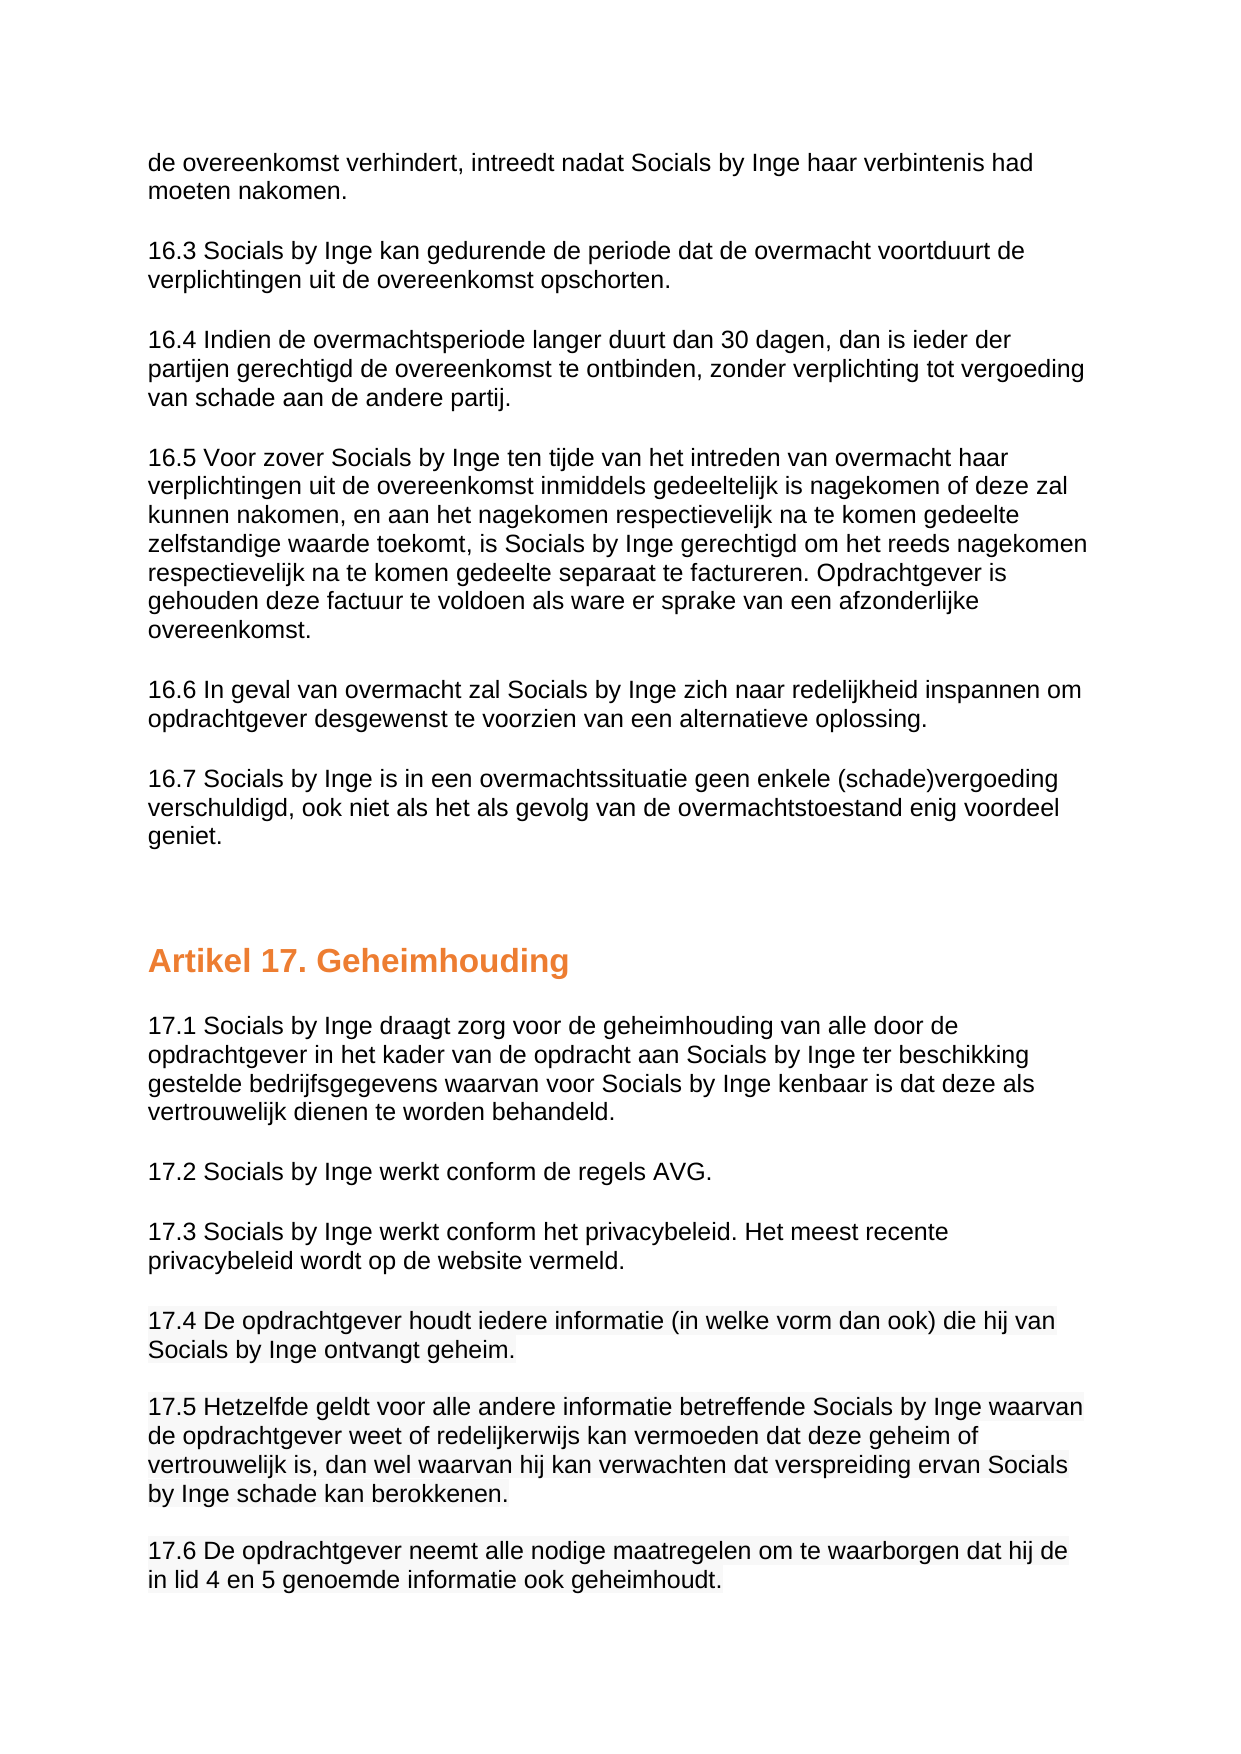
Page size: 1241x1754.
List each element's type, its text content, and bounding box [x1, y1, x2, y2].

text 17.1 Socials by Inge draagt zorg voor de geheimhouding van alle door de opdrachtgever in het kader van de opdracht aan Socials by Inge ter beschikking gestelde bedrijfsgegevens waarvan voor Socials by Inge kenbaar is dat deze als vertrouwelijk dienen te worden behandeld. [148, 1011, 1093, 1126]
text 17.4 De opdrachtgever houdt iedere informatie (in welke vorm dan ook) die hij van Socials by Inge ontvangt geheim. [516, 1306, 1093, 1363]
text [148, 148, 1093, 205]
text 16.7 Socials by Inge is in een overmachtssituatie geen enkele (schade)vergoeding verschuldigd, ook niet als het als gevolg van de overmachtstoestand enig voordeel geniet. [148, 764, 1093, 850]
text 16.3 Socials by Inge kan gedurende de periode dat de overmacht voortduurt de verplichtingen uit de overeenkomst opschorten. [148, 236, 1093, 294]
text 17.5 Hetzelfde geldt voor alle andere informatie betreffende Socials by Inge waarvan de opdrachtgever weet of redelijkerwijs kan vermoeden dat deze geheim of vertrouwelijk is, dan wel waarvan hij kan verwachten dat verspreiding ervan Socials by Inge schade kan berokkenen. [148, 1363, 1093, 1507]
text 16.6 In geval van overmacht zal Socials by Inge zich naar redelijkheid inspannen om opdrachtgever desgewenst te voorzien van een alternatieve oplossing. [148, 675, 1093, 733]
text 17.3 Socials by Inge werkt conform het privacybeleid. Het meest recente privacybeleid wordt op de website vermeld. [148, 1217, 1093, 1275]
text 16.5 Voor zover Socials by Inge ten tijde van het intreden van overmacht haar verplichtingen uit de overeenkomst inmiddels gedeeltelijk is nagekomen of deze zal kunnen nakomen, en aan het nagekomen respectievelijk na te komen gedeelte zelfstandige waarde toekomt, is Socials by Inge gerechtigd om het reeds nagekomen respectievelijk na te komen gedeelte separaat te factureren. Opdrachtgever is gehouden deze factuur te voldoen als ware er sprake van een afzonderlijke overeenkomst. [148, 443, 1093, 644]
text 16.4 Indien de overmachtsperiode langer duurt dan 30 dagen, dan is ieder der partijen gerechtigd de overeenkomst te ontbinden, zonder verplichting tot vergoeding van schade aan de andere partij. [148, 325, 1093, 411]
text 17.2 Socials by Inge werkt conform de regels AVG. [148, 1157, 1093, 1186]
text Artikel 17. Geheimhouding [148, 941, 1093, 980]
text 17.6 De opdrachtgever neemt alle nodige maatregelen om te waarborgen dat hij de in lid 4 en 5 genoemde informatie ook geheimhoudt. [723, 1536, 1093, 1593]
